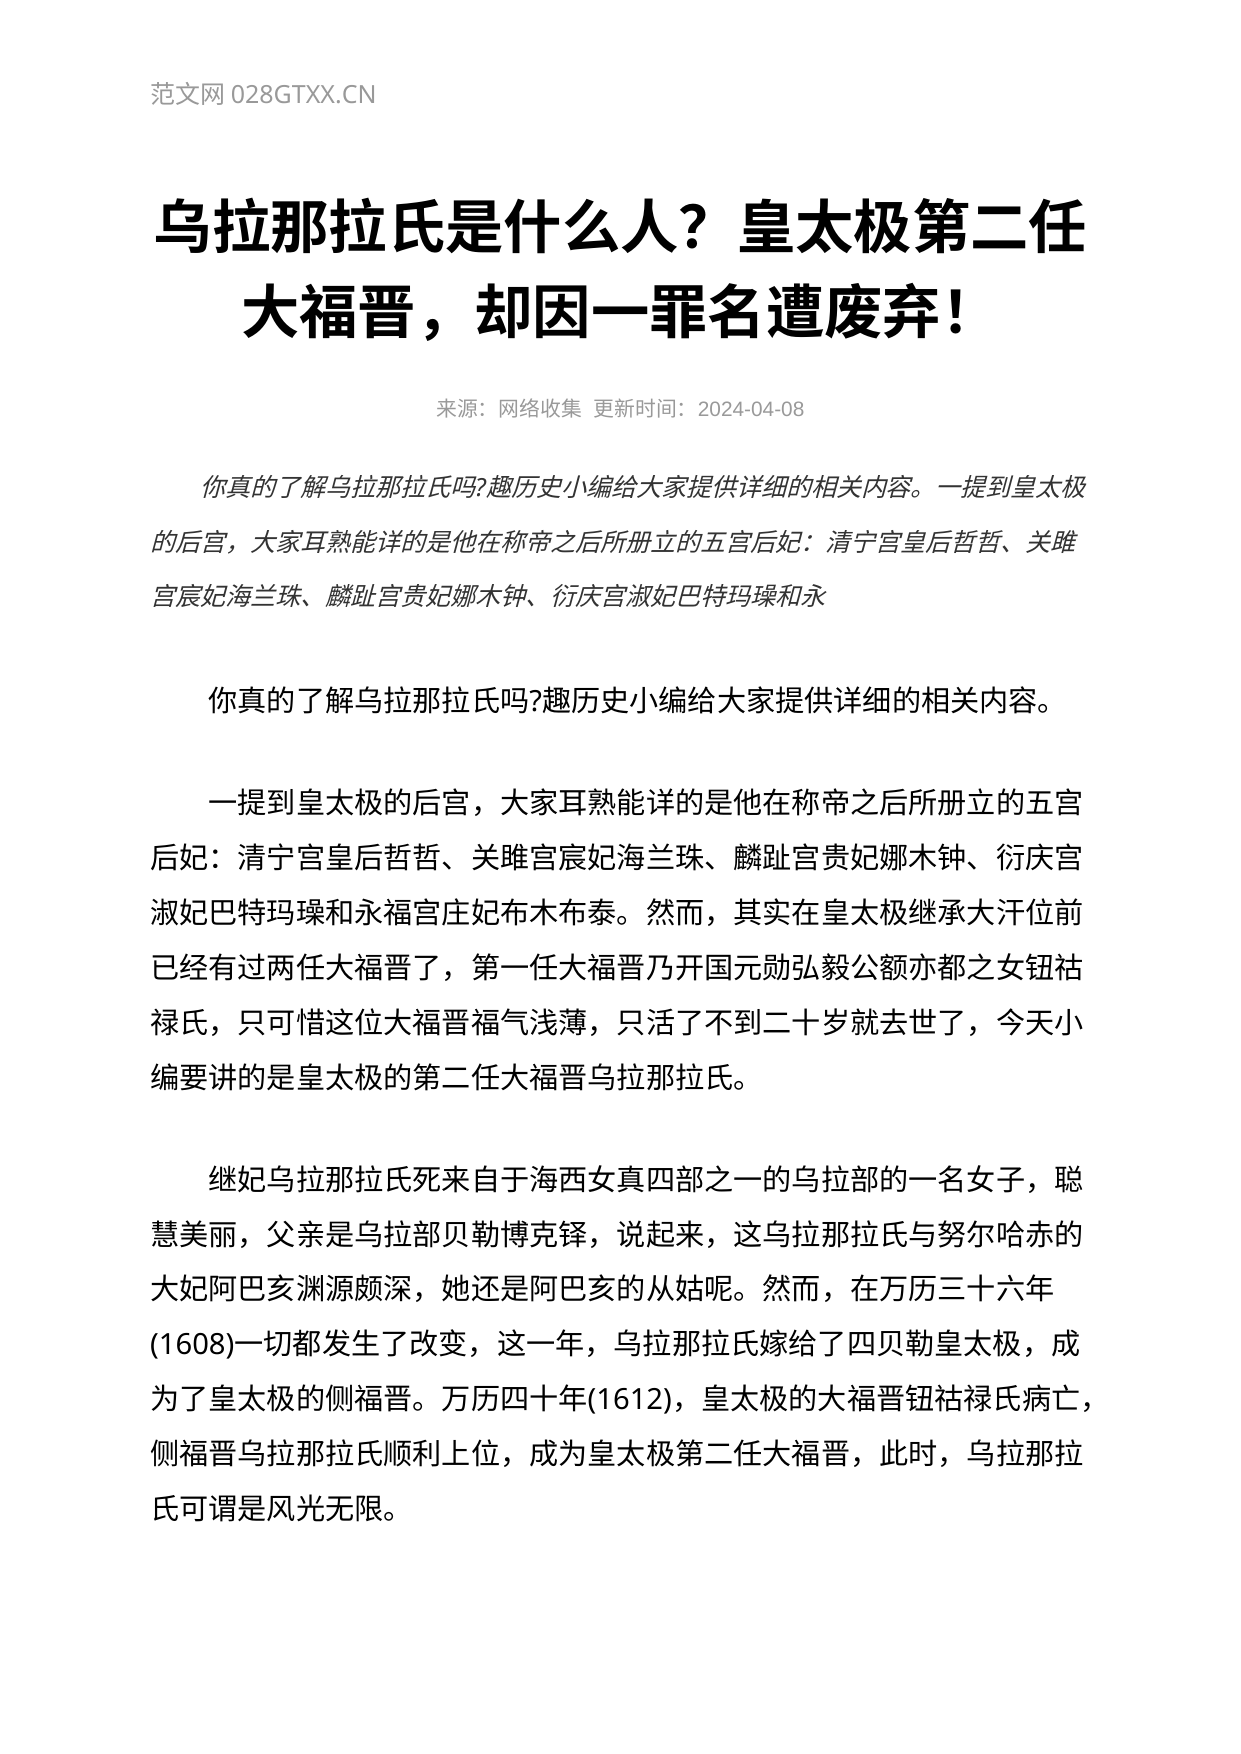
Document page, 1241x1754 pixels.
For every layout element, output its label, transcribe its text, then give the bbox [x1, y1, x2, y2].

subtitle 乌拉那拉氏是什么人？皇太极第二任大福晋，却因一罪名遭废弃！ [150, 181, 1090, 350]
text 你真的了解乌拉那拉氏吗?趣历史小编给大家提供详细的相关内容。 [150, 678, 1090, 720]
text 一提到皇太极的后宫，大家耳熟能详的是他在称帝之后所册立的五宫后妃：清宁宫皇后哲哲、关雎宫宸妃海兰珠、麟趾宫贵妃娜木钟、衍庆宫淑妃巴特玛璪和永福宫庄妃布木布泰。然而，其实在皇太极继承大汗位前已经有过两任大福晋了，第一任大福晋乃开国元勋弘毅公额亦都之女钮祜禄氏，只可惜这位大福晋福气浅薄，只活了不到二十岁就去世了，今天小编要讲的是皇太极的第二任大福晋乌拉那拉氏。 [150, 780, 1090, 1097]
text 来源：网络收集 更新时间：2024-04-08 [150, 397, 1090, 421]
text 你真的了解乌拉那拉氏吗?趣历史小编给大家提供详细的相关内容。一提到皇太极的后宫，大家耳熟能详的是他在称帝之后所册立的五宫后妃：清宁宫皇后哲哲、关雎宫宸妃海兰珠、麟趾宫贵妃娜木钟、衍庆宫淑妃巴特玛璪和永 [150, 468, 1090, 613]
text 继妃乌拉那拉氏死来自于海西女真四部之一的乌拉部的一名女子，聪慧美丽，父亲是乌拉部贝勒博克铎，说起来，这乌拉那拉氏与努尔哈赤的大妃阿巴亥渊源颇深，她还是阿巴亥的从姑呢。然而，在万历三十六年(1608)一切都发生了改变，这一年，乌拉那拉氏嫁给了四贝勒皇太极，成为了皇太极的侧福晋。万历四十年(1612)，皇太极的大福晋钮祜禄氏病亡，侧福晋乌拉那拉氏顺利上位，成为皇太极第二任大福晋，此时，乌拉那拉氏可谓是风光无限。 [150, 1156, 1090, 1528]
